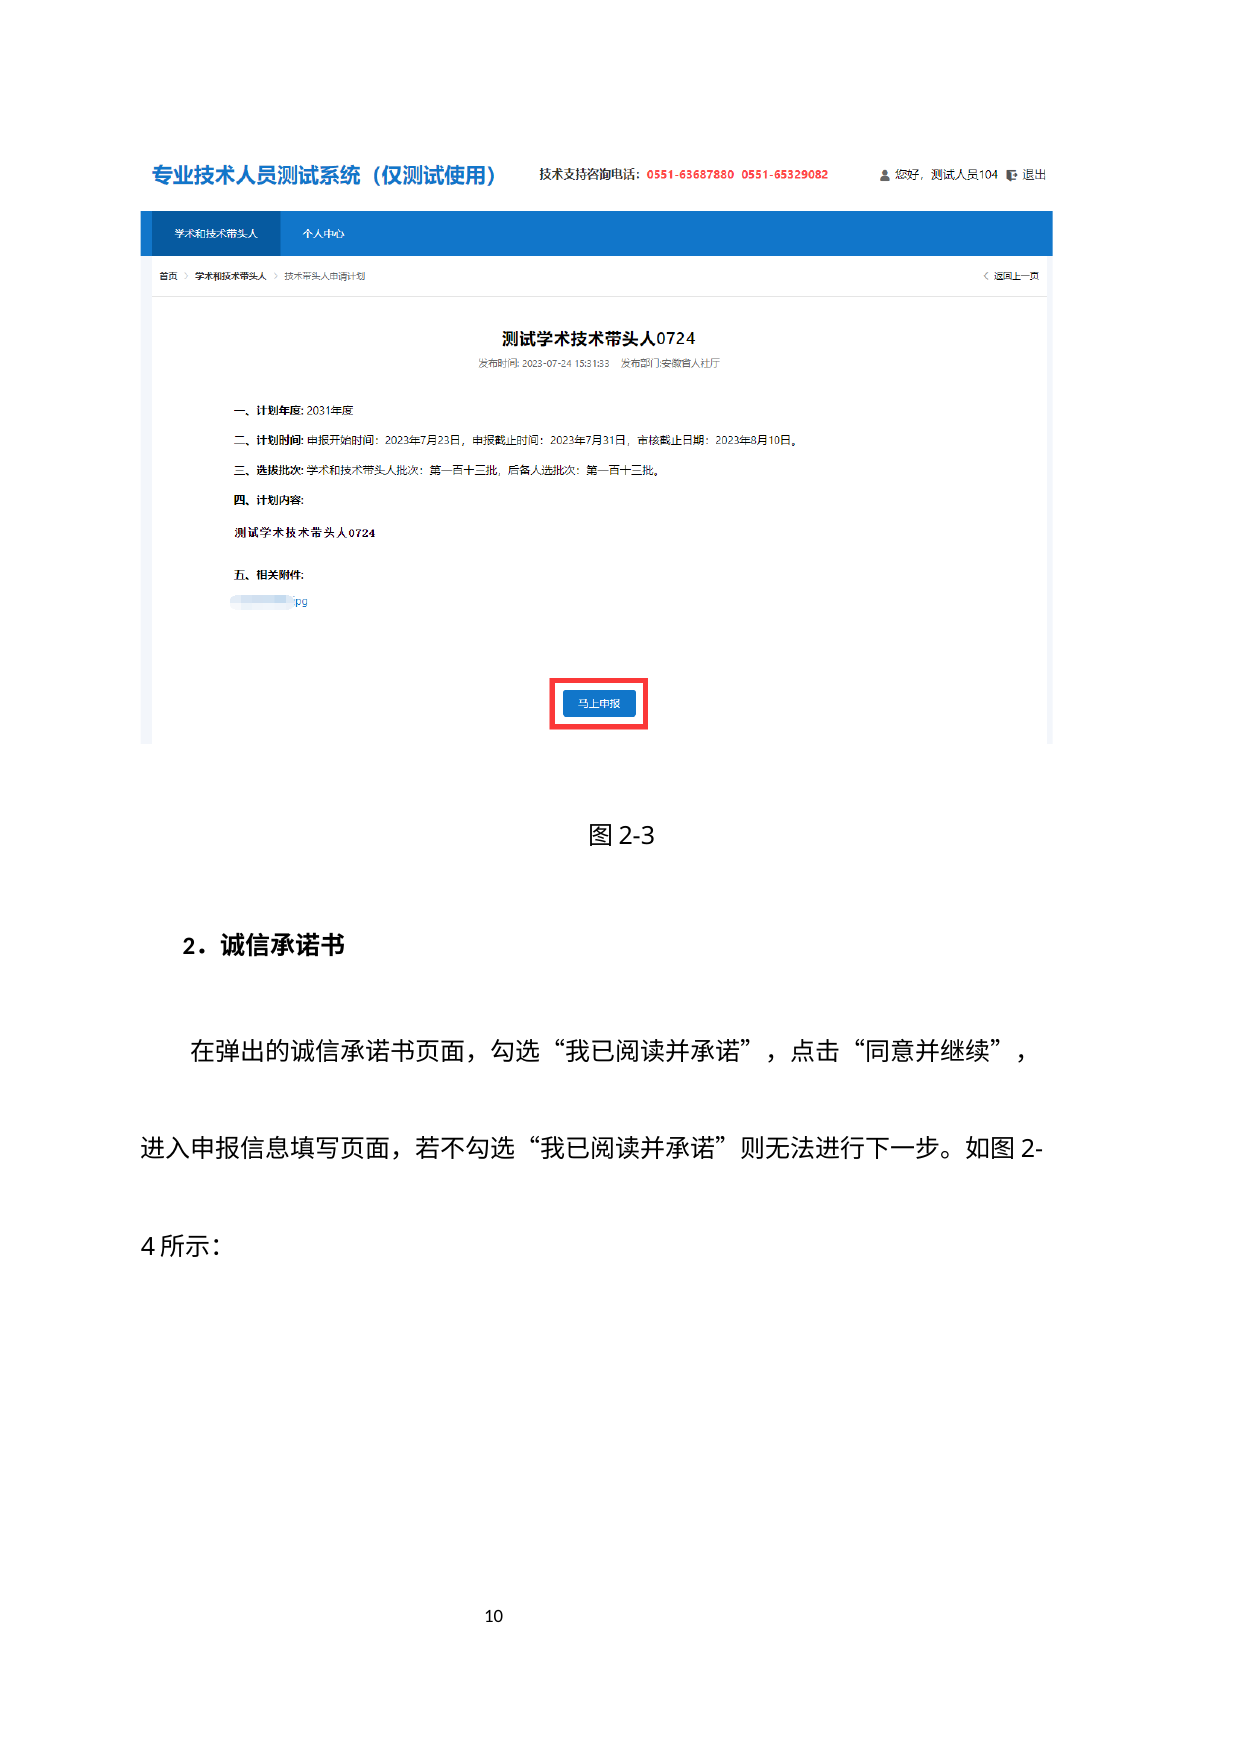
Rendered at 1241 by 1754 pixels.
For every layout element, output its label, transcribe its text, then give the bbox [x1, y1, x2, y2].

text 在弹出的诚信承诺书页面，勾选“我已阅读并承诺”，点击“同意并继续”，进入申报信息填写页面，若不勾选“我已阅读并承诺”则无法进行下一步。如图2-4所示： [141, 1017, 1053, 1277]
picture [140, 156, 1053, 744]
text 图2-3 [191, 801, 1053, 866]
subtitle 诚信承诺书 [141, 911, 1053, 976]
